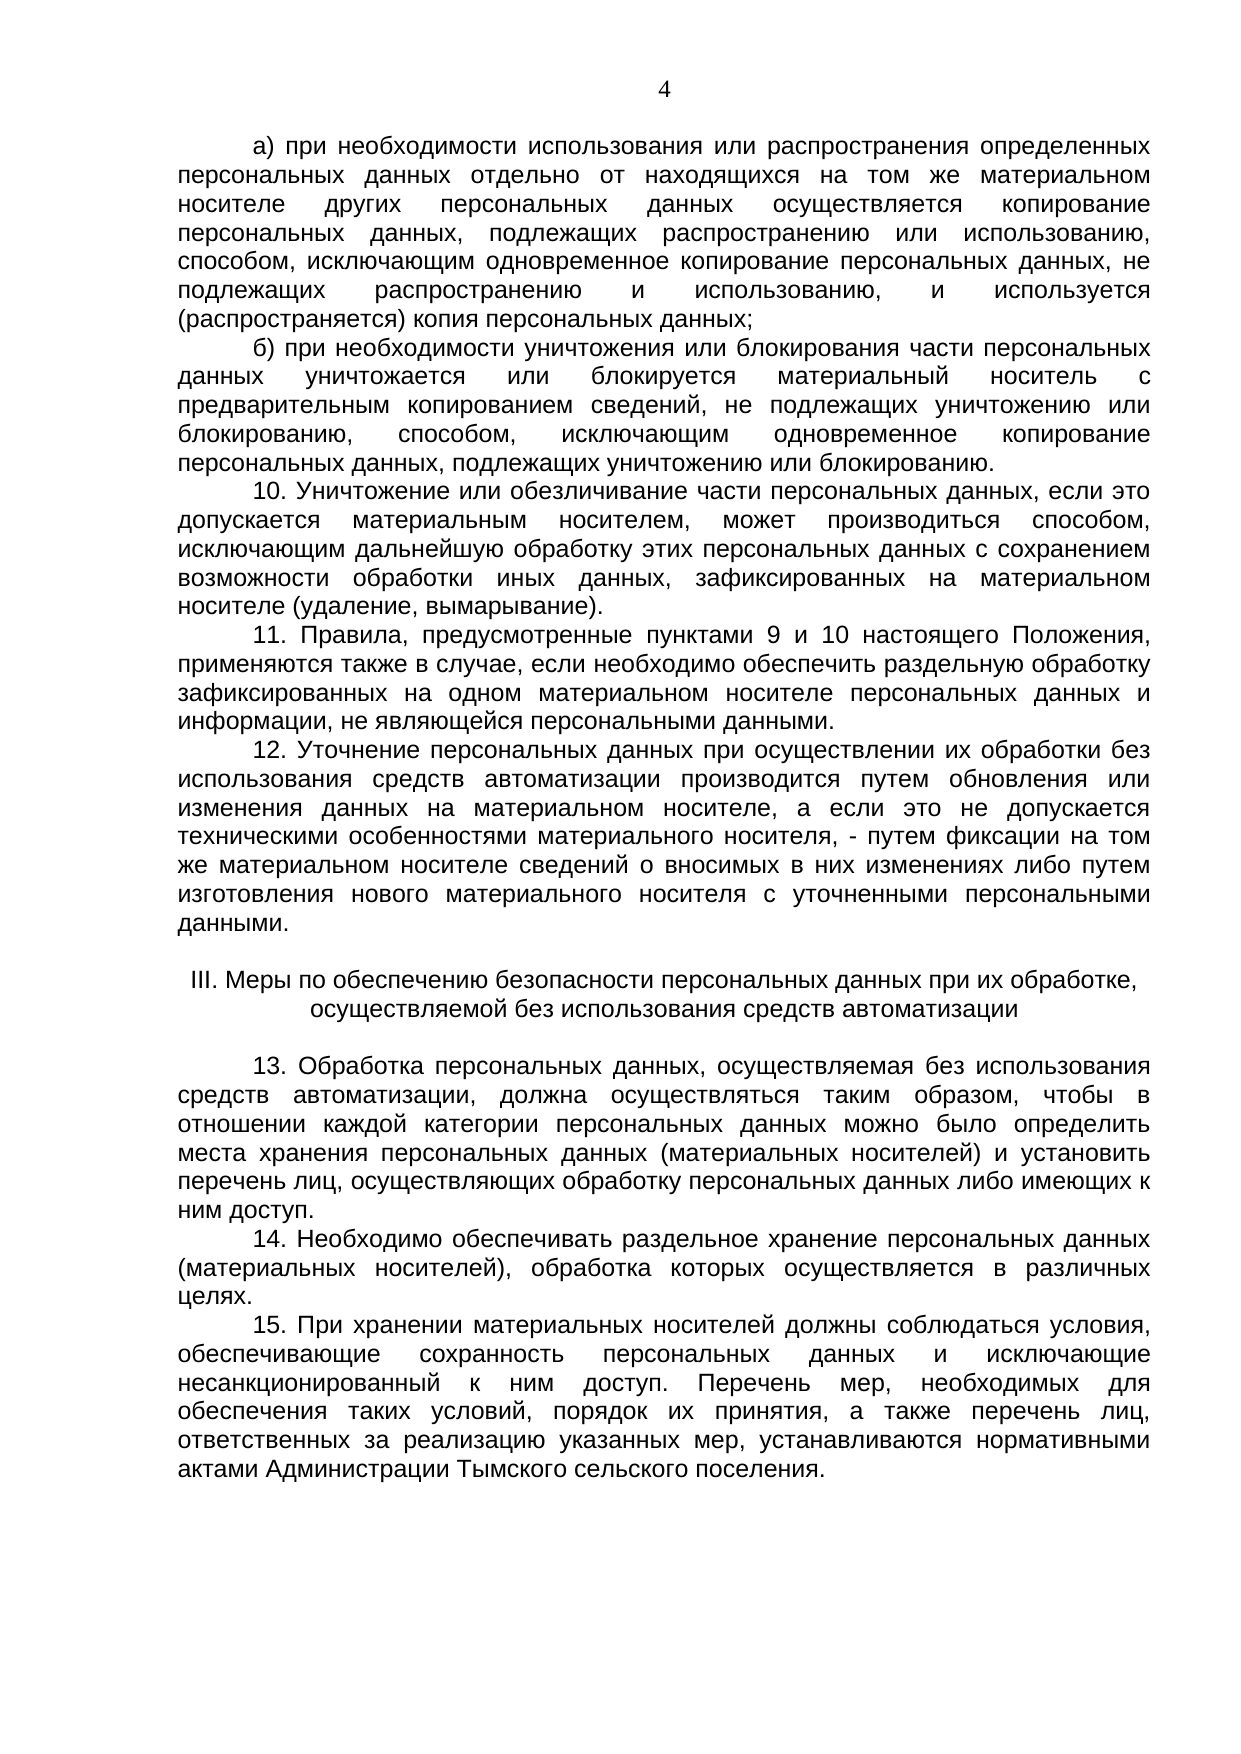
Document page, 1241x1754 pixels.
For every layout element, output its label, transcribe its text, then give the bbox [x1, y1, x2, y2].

text а) при необходимости использования или распространения определенных персональных данных отдельно от находящихся на том же материальном носителе других персональных данных осуществляется копирование персональных данных, подлежащих распространению или использованию, способом, исключающим одновременное копирование персональных данных, не подлежащих распространению и использованию, и используется (распространяется) копия персональных данных; [177, 131, 1152, 333]
text 15. При хранении материальных носителей должны соблюдаться условия, обеспечивающие сохранность персональных данных и исключающие несанкционированный к ним доступ. Перечень мер, необходимых для обеспечения таких условий, порядок их принятия, а также перечень лиц, ответственных за реализацию указанных мер, устанавливаются нормативными актами Администрации Тымского сельского поселения. [177, 1310, 1152, 1483]
text 14. Необходимо обеспечивать раздельное хранение персональных данных (материальных носителей), обработка которых осуществляется в различных целях. [177, 1224, 1152, 1310]
subtitle III. Меры по обеспечению безопасности персональных данных при их обработке, осуществляемой без использования средств автоматизации [177, 965, 1152, 1023]
text 10. Уничтожение или обезличивание части персональных данных, если это допускается материальным носителем, может производиться способом, исключающим дальнейшую обработку этих персональных данных с сохранением возможности обработки иных данных, зафиксированных на материальном носителе (удаление, вымарывание). [177, 476, 1152, 620]
text 12. Уточнение персональных данных при осуществлении их обработки без использования средств автоматизации производится путем обновления или изменения данных на материальном носителе, а если это не допускается техническими особенностями материального носителя, - путем фиксации на том же материальном носителе сведений о вносимых в них изменениях либо путем изготовления нового материального носителя с уточненными персональными данными. [177, 735, 1152, 936]
text 13. Обработка персональных данных, осуществляемая без использования средств автоматизации, должна осуществляться таким образом, чтобы в отношении каждой категории персональных данных можно было определить места хранения персональных данных (материальных носителей) и установить перечень лиц, осуществляющих обработку персональных данных либо имеющих к ним доступ. [177, 1051, 1152, 1224]
text б) при необходимости уничтожения или блокирования части персональных данных уничтожается или блокируется материальный носитель с предварительным копированием сведений, не подлежащих уничтожению или блокированию, способом, исключающим одновременное копирование персональных данных, подлежащих уничтожению или блокированию. [177, 333, 1152, 476]
text 11. Правила, предусмотренные пунктами 9 и 10 настоящего Положения, применяются также в случае, если необходимо обеспечить раздельную обработку зафиксированных на одном материальном носителе персональных данных и информации, не являющейся персональными данными. [177, 620, 1152, 735]
